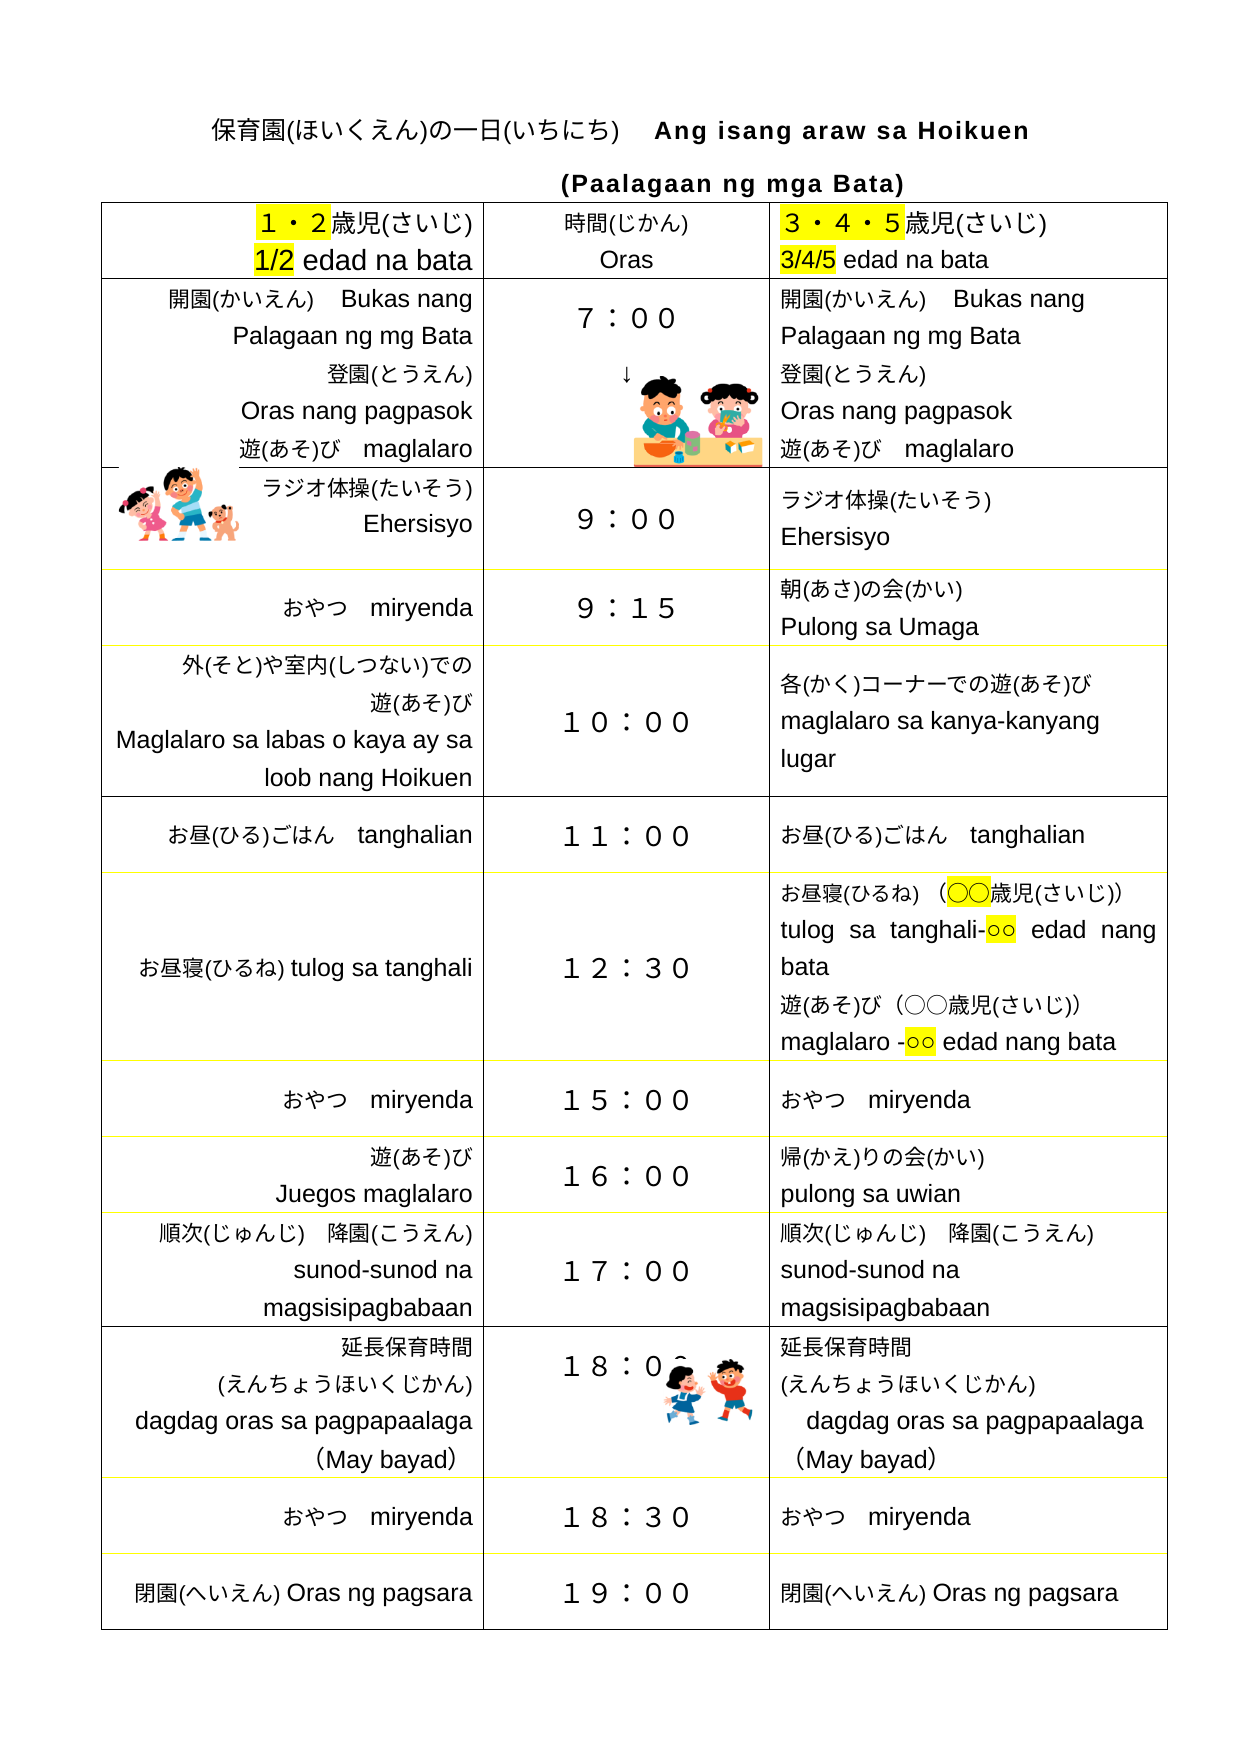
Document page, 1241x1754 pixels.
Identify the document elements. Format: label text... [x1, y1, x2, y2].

table_cell おやつ miryenda [102, 570, 483, 644]
table_cell １８：００ [484, 1327, 769, 1477]
table_cell 開園(かいえん) Bukas nang Palagaan ng mg Bata 登園(とうえん) Oras nang pagpasok 遊(あそ)び maglalaro [102, 279, 483, 467]
table_cell 閉園(へいえん) Oras ng pagsara [102, 1554, 483, 1629]
table_cell 延長保育時間 (えんちょうほいくじかん) dagdag oras sa pagpapaalaga （May bayad） [770, 1327, 1167, 1477]
table_cell 遊(あそ)び Juegos maglalaro [102, 1137, 483, 1212]
table_cell 朝(あさ)の会(かい) Pulong sa Umaga [770, 570, 1167, 644]
table_cell 延長保育時間 (えんちょうほいくじかん) dagdag oras sa pagpapaalaga （May bayad） [102, 1327, 483, 1477]
text (Paalagaan ng mga Bata) [75, 164, 1165, 202]
picture [663, 1359, 753, 1425]
text 保育園(ほいくえん)の一日(いちにち) Ang isang araw sa Hoikuen [75, 89, 1165, 164]
table_cell １８：３０ [484, 1478, 769, 1553]
table_cell お昼(ひる)ごはん tanghalian [102, 797, 483, 872]
table_cell １５：００ [484, 1061, 769, 1136]
table_cell 各(かく)コーナーでの遊(あそ)び maglalaro sa kanya-kanyang lugar [770, 646, 1167, 796]
table_cell ９：００ [484, 468, 769, 568]
table_cell ラジオ体操(たいそう) Ehersisyo [770, 468, 1167, 568]
table_header ３・４・５歳児(さいじ) 3/4/5 edad na bata [770, 203, 1167, 278]
table_cell ７：００ ↓ [484, 279, 769, 467]
table_cell おやつ miryenda [102, 1478, 483, 1553]
table_cell お昼寝(ひるね) （○○歳児(さいじ)） tulog sa tanghali-○○ edad nang bata 遊(あそ)び（○○歳児(さいじ)） maglalaro -○○ edad nang bata [770, 873, 1167, 1060]
table_cell おやつ miryenda [102, 1061, 483, 1136]
table_cell ９：１５ [484, 570, 769, 644]
table_cell お昼寝(ひるね) tulog sa tanghali [102, 873, 483, 1060]
table_header １・２歳児(さいじ) 1/2 edad na bata [102, 203, 483, 278]
picture [118, 467, 239, 541]
table_header 時間(じかん) Oras [484, 203, 769, 278]
table_cell ラジオ体操(たいそう) Ehersisyo [102, 468, 483, 568]
table_cell 順次(じゅんじ) 降園(こうえん) sunod-sunod na magsisipagbabaan [770, 1213, 1167, 1326]
table_cell 閉園(へいえん) Oras ng pagsara [770, 1554, 1167, 1629]
picture [633, 376, 763, 467]
table_cell 帰(かえ)りの会(かい) pulong sa uwian [770, 1137, 1167, 1212]
table_cell １０：００ [484, 646, 769, 796]
table_cell 外(そと)や室内(しつない)での 遊(あそ)び Maglalaro sa labas o kaya ay sa loob nang Hoikuen [102, 646, 483, 796]
table_cell １７：００ [484, 1213, 769, 1326]
table_cell おやつ miryenda [770, 1478, 1167, 1553]
table_cell 開園(かいえん) Bukas nang Palagaan ng mg Bata 登園(とうえん) Oras nang pagpasok 遊(あそ)び maglalaro [770, 279, 1167, 467]
table_cell おやつ miryenda [770, 1061, 1167, 1136]
table_cell お昼(ひる)ごはん tanghalian [770, 797, 1167, 872]
table_cell 順次(じゅんじ) 降園(こうえん) sunod-sunod na magsisipagbabaan [102, 1213, 483, 1326]
table_cell １６：００ [484, 1137, 769, 1212]
table_cell １２：３０ [484, 873, 769, 1060]
table_cell １１：００ [484, 797, 769, 872]
table_cell １９：００ [484, 1554, 769, 1629]
